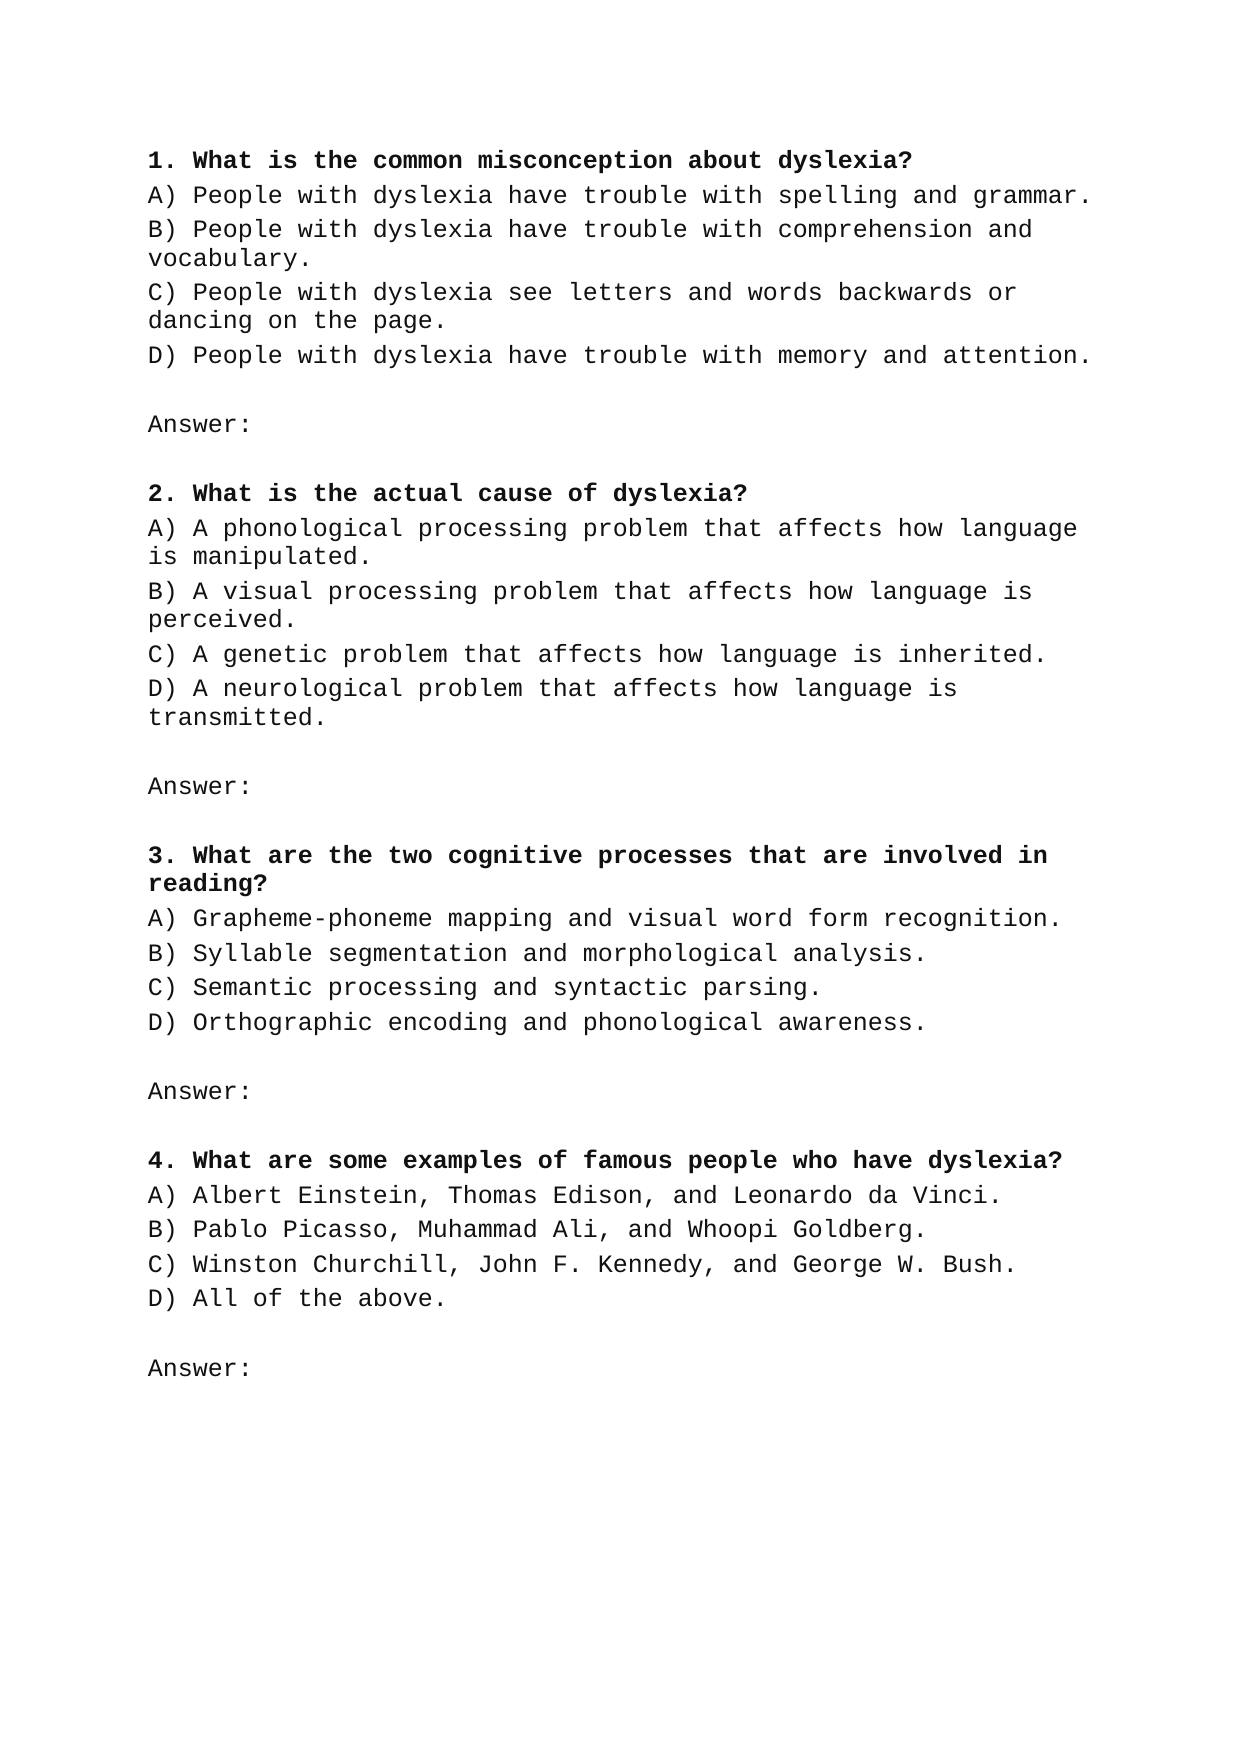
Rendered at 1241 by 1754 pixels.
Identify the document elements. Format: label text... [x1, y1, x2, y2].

text A) A phonological processing problem that affects how language is manipulated. [148, 516, 1093, 572]
text D) Orthographic encoding and phonological awareness. [148, 1009, 1093, 1038]
text D) People with dyslexia have trouble with memory and attention. [148, 343, 1093, 371]
text A) People with dyslexia have trouble with spelling and grammar. [148, 182, 1093, 211]
text D) A neurological problem that affects how language is transmitted. [148, 676, 1093, 733]
text 2. What is the actual cause of dyslexia? [148, 481, 1093, 509]
text A) Albert Einstein, Thomas Edison, and Leonardo da Vinci. [148, 1182, 1093, 1211]
text A) Grapheme-phoneme mapping and visual word form recognition. [148, 906, 1093, 934]
text B) Syllable segmentation and morphological analysis. [148, 940, 1093, 968]
text C) Winston Churchill, John F. Kennedy, and George W. Bush. [148, 1251, 1093, 1280]
text 3. What are the two cognitive processes that are involved in reading? [148, 843, 1093, 899]
text Answer: [148, 1355, 1093, 1383]
text 4. What are some examples of famous people who have dyslexia? [148, 1148, 1093, 1176]
text D) All of the above. [148, 1286, 1093, 1314]
text C) People with dyslexia see letters and words backwards or dancing on the page. [148, 280, 1093, 336]
text C) A genetic problem that affects how language is inherited. [148, 641, 1093, 670]
text C) Semantic processing and syntactic parsing. [148, 975, 1093, 1003]
text Answer: [148, 1078, 1093, 1107]
text B) People with dyslexia have trouble with comprehension and vocabulary. [148, 217, 1093, 273]
text 1. What is the common misconception about dyslexia? [148, 148, 1093, 176]
text B) A visual processing problem that affects how language is perceived. [148, 578, 1093, 635]
text Answer: [148, 773, 1093, 802]
text B) Pablo Picasso, Muhammad Ali, and Whoopi Goldberg. [148, 1217, 1093, 1245]
text Answer: [148, 412, 1093, 440]
